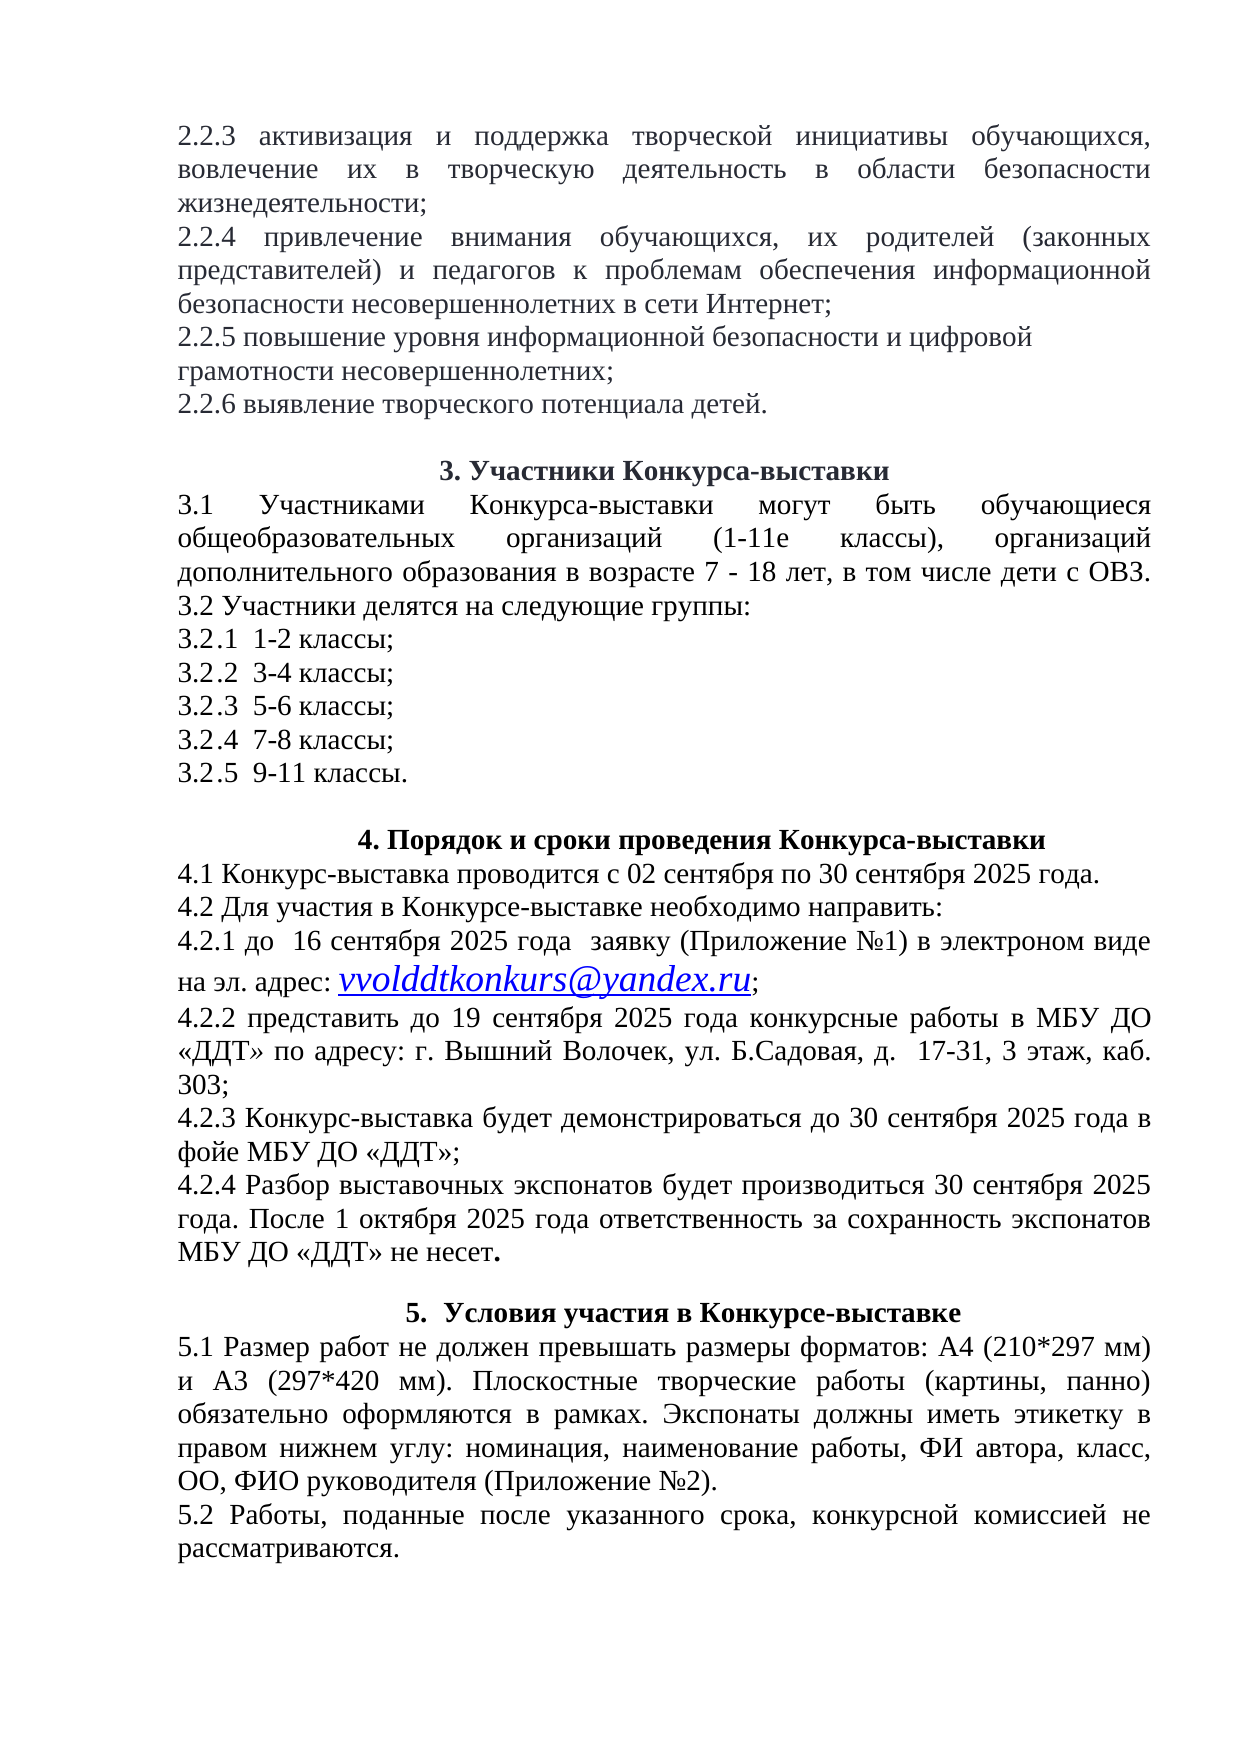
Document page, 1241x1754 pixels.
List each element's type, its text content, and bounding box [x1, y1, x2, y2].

text 2.2.3 активизация и поддержка творческой инициативы обучающихся, вовлечение их в творческую деятельность в области безопасности жизнедеятельности; [177, 118, 1152, 219]
list .4 7-8 классы; [177, 722, 1152, 755]
text 5.2 Работы, поданные после указанного срока, конкурсной комиссией не рассматриваются. [177, 1497, 1152, 1564]
list .3 5-6 классы; [177, 688, 1152, 722]
text 5.1 Размер работ не должен превышать размеры форматов: А4 (210*297 мм) и А3 (297*420 мм). Плоскостные творческие работы (картины, панно) обязательно оформляются в рамках. Экспонаты должны иметь этикетку в правом нижнем углу: номинация, наименование работы, ФИ автора, класс, ОО, ФИО руководителя (Приложение №2). [177, 1329, 1152, 1497]
text 4.2.1 до 16 сентября 2025 года заявку (Приложение №1) в электроном виде на эл. адрес: vvolddtkonkurs@yandex.ru; [177, 923, 1152, 1000]
list Условия участия в Конкурсе-выставке [215, 1296, 1152, 1329]
text 2.2.5 повышение уровня информационной безопасности и цифровой грамотности несовершеннолетних; [177, 319, 1152, 386]
list 4. Порядок и сроки проведения Конкурса-выставки [252, 822, 1152, 856]
text 2.2.6 выявление творческого потенциала детей. [177, 386, 1152, 420]
text 4.2.3 Конкурс-выставка будет демонстрироваться до 30 сентября 2025 года в фойе МБУ ДО «ДДТ»; [177, 1100, 1152, 1167]
text 4.2.2 представить до 19 сентября 2025 года конкурсные работы в МБУ ДО «ДДТ» по адресу: г. Вышний Волочек, ул. Б.Садовая, д. 17-31, 3 этаж, каб. 303; [177, 1000, 1152, 1100]
list .5 9-11 классы. [177, 755, 1152, 789]
text 3. Участники Конкурса-выставки [177, 453, 1152, 487]
list .2 3-4 классы; [177, 655, 1152, 688]
text 2.2.4 привлечение внимания обучающихся, их родителей (законных представителей) и педагогов к проблемам обеспечения информационной безопасности несовершеннолетних в сети Интернет; [177, 219, 1152, 319]
list .1 1-2 классы; [177, 621, 1152, 655]
text 4.2 Для участия в Конкурсе-выставке необходимо направить: [177, 889, 1152, 923]
text 4.2.4 Разбор выставочных экспонатов будет производиться 30 сентября 2025 года. После 1 октября 2025 года ответственность за сохранность экспонатов МБУ ДО «ДДТ» не несет. [177, 1167, 1152, 1268]
text 4.1 Конкурс-выставка проводится с 02 сентября по 30 сентября 2025 года. [177, 856, 1152, 889]
text 3.1 Участниками Конкурса-выставки могут быть обучающиеся общеобразовательных организаций (1-11е классы), организаций дополнительного образования в возрасте 7 - 18 лет, в том числе дети с ОВЗ. 3.2 Участники делятся на следующие группы: [177, 487, 1152, 621]
